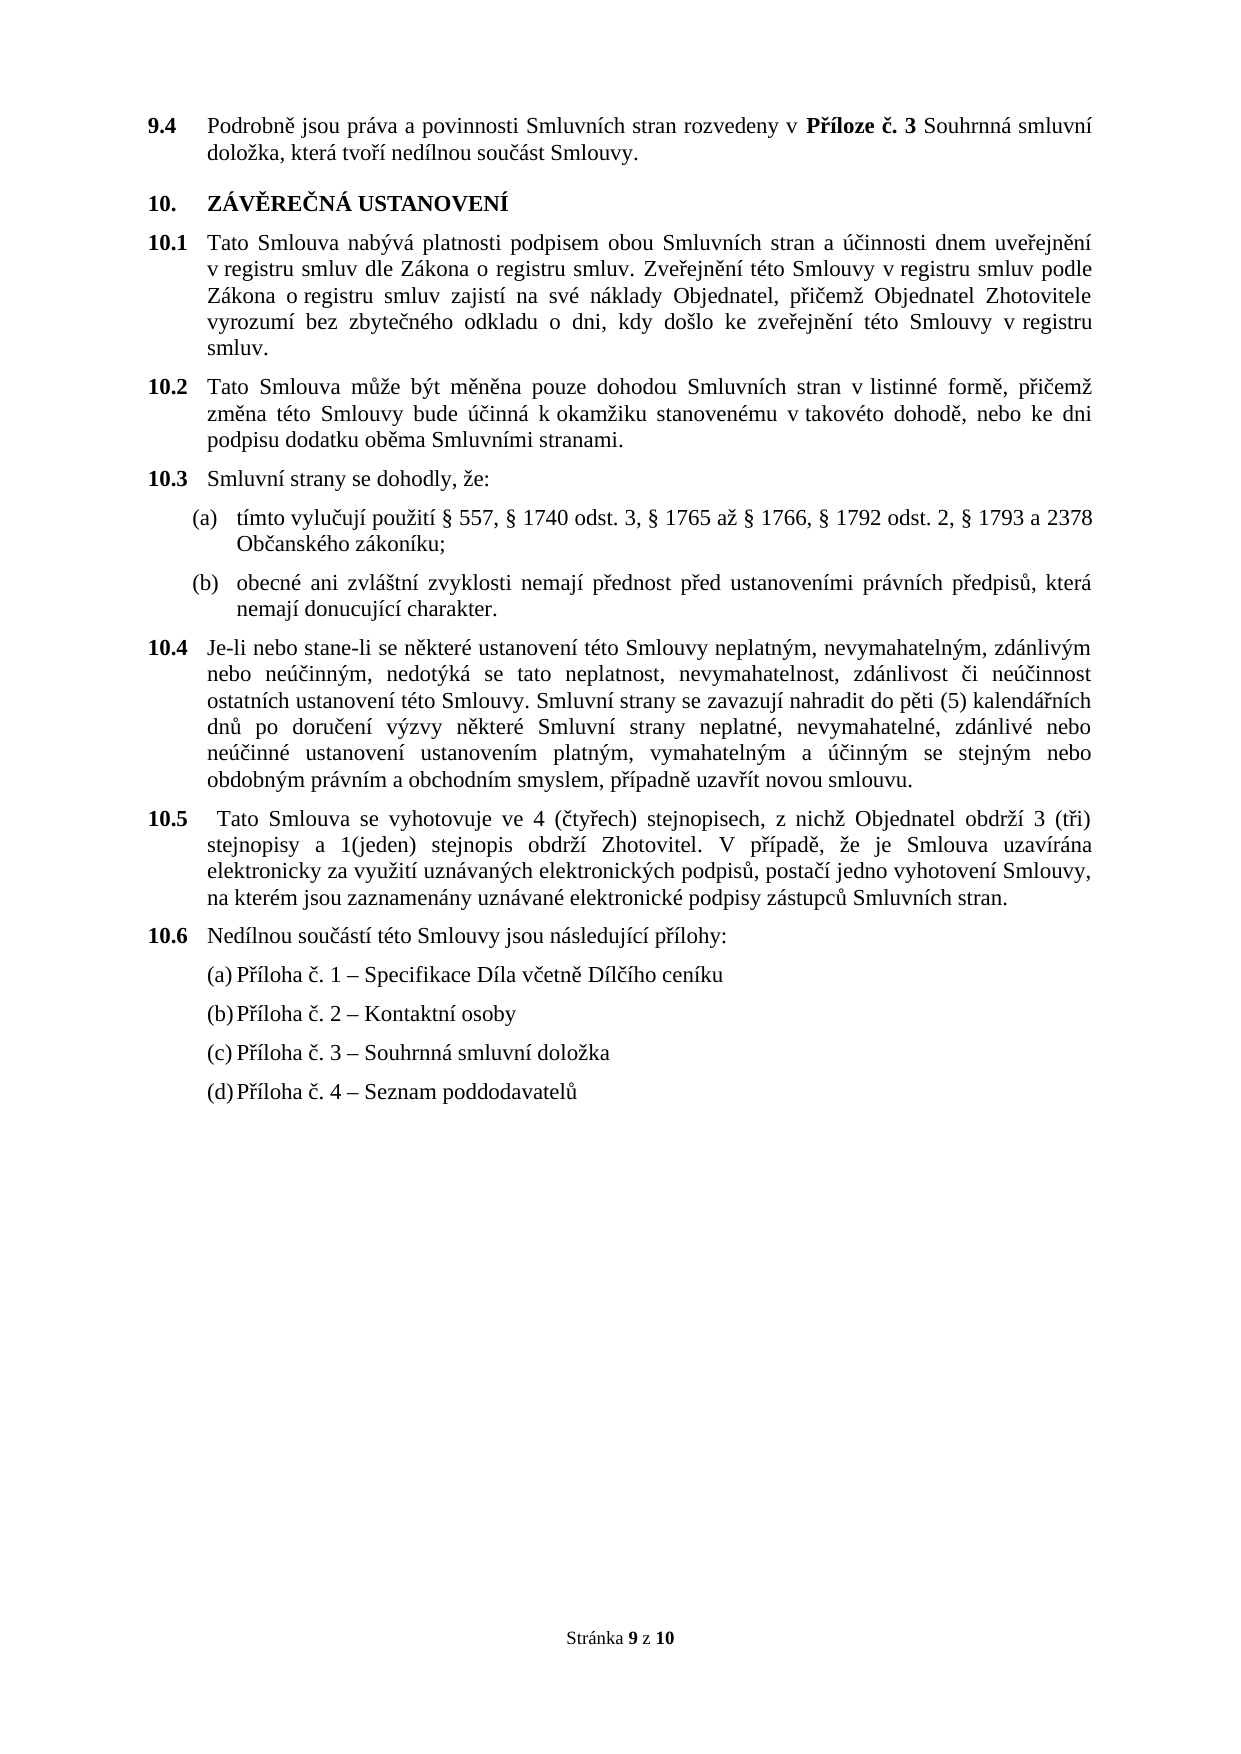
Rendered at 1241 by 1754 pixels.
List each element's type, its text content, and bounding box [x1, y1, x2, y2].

text Tato Smlouva nabývá platnosti podpisem obou Smluvních stran a účinnosti dnem uveřejnění v registru smluv dle Zákona o registru smluv. Zveřejnění této Smlouvy v registru smluv podle Zákona o registru smluv zajistí na své náklady Objednatel, přičemž Objednatel Zhotovitele vyrozumí bez zbytečného odkladu o dni, kdy došlo ke zveřejnění této Smlouvy v registru smluv. [148, 229, 1092, 361]
text tímto vylučují použití § 557, § 1740 odst. 3, § 1765 až § 1766, § 1792 odst. 2, § 1793 a 2378 Občanského zákoníku; [192, 504, 1092, 556]
text Nedílnou součástí této Smlouvy jsou následující přílohy: [148, 923, 1092, 949]
text Je-li nebo stane-li se některé ustanovení této Smlouvy neplatným, nevymahatelným, zdánlivým nebo neúčinným, nedotýká se tato neplatnost, nevymahatelnost, zdánlivost či neúčinnost ostatních ustanovení této Smlouvy. Smluvní strany se zavazují nahradit do pěti (5) kalendářních dnů po doručení výzvy některé Smluvní strany neplatné, nevymahatelné, zdánlivé nebo neúčinné ustanovení ustanovením platným, vymahatelným a účinným se stejným nebo obdobným právním a obchodním smyslem, případně uzavřít novou smlouvu. [148, 634, 1092, 792]
text Příloha č. 1 – Specifikace Díla včetně Dílčího ceníku [207, 961, 1092, 988]
text Příloha č. 2 – Kontaktní osoby [207, 1000, 1092, 1027]
text Podrobně jsou práva a povinnosti Smluvních stran rozvedeny v Příloze č. 3 Souhrnná smluvní doložka, která tvoří nedílnou součást Smlouvy. [148, 112, 1092, 165]
text Příloha č. 4 – Seznam poddodavatelů [207, 1078, 1092, 1104]
text Tato Smlouva se vyhotovuje ve 4 (čtyřech) stejnopisech, z nichž Objednatel obdrží 3 (tři) stejnopisy a 1(jeden) stejnopis obdrží Zhotovitel. V případě, že je Smlouva uzavírána elektronicky za využití uznávaných elektronických podpisů, postačí jedno vyhotovení Smlouvy, na kterém jsou zaznamenány uznávané elektronické podpisy zástupců Smluvních stran. [148, 805, 1092, 910]
text obecné ani zvláštní zvyklosti nemají přednost před ustanoveními právních předpisů, která nemají donucující charakter. [192, 569, 1092, 622]
text Příloha č. 3 – Souhrnná smluvní doložka [207, 1039, 1092, 1066]
text Smluvní strany se dohodly, že: [148, 465, 1092, 491]
subtitle Závěrečná ustanovení [148, 190, 1092, 216]
text Tato Smlouva může být měněna pouze dohodou Smluvních stran v listinné formě, přičemž změna této Smlouvy bude účinná k okamžiku stanovenému v takovéto dohodě, nebo ke dni podpisu dodatku oběma Smluvními stranami. [148, 373, 1092, 452]
